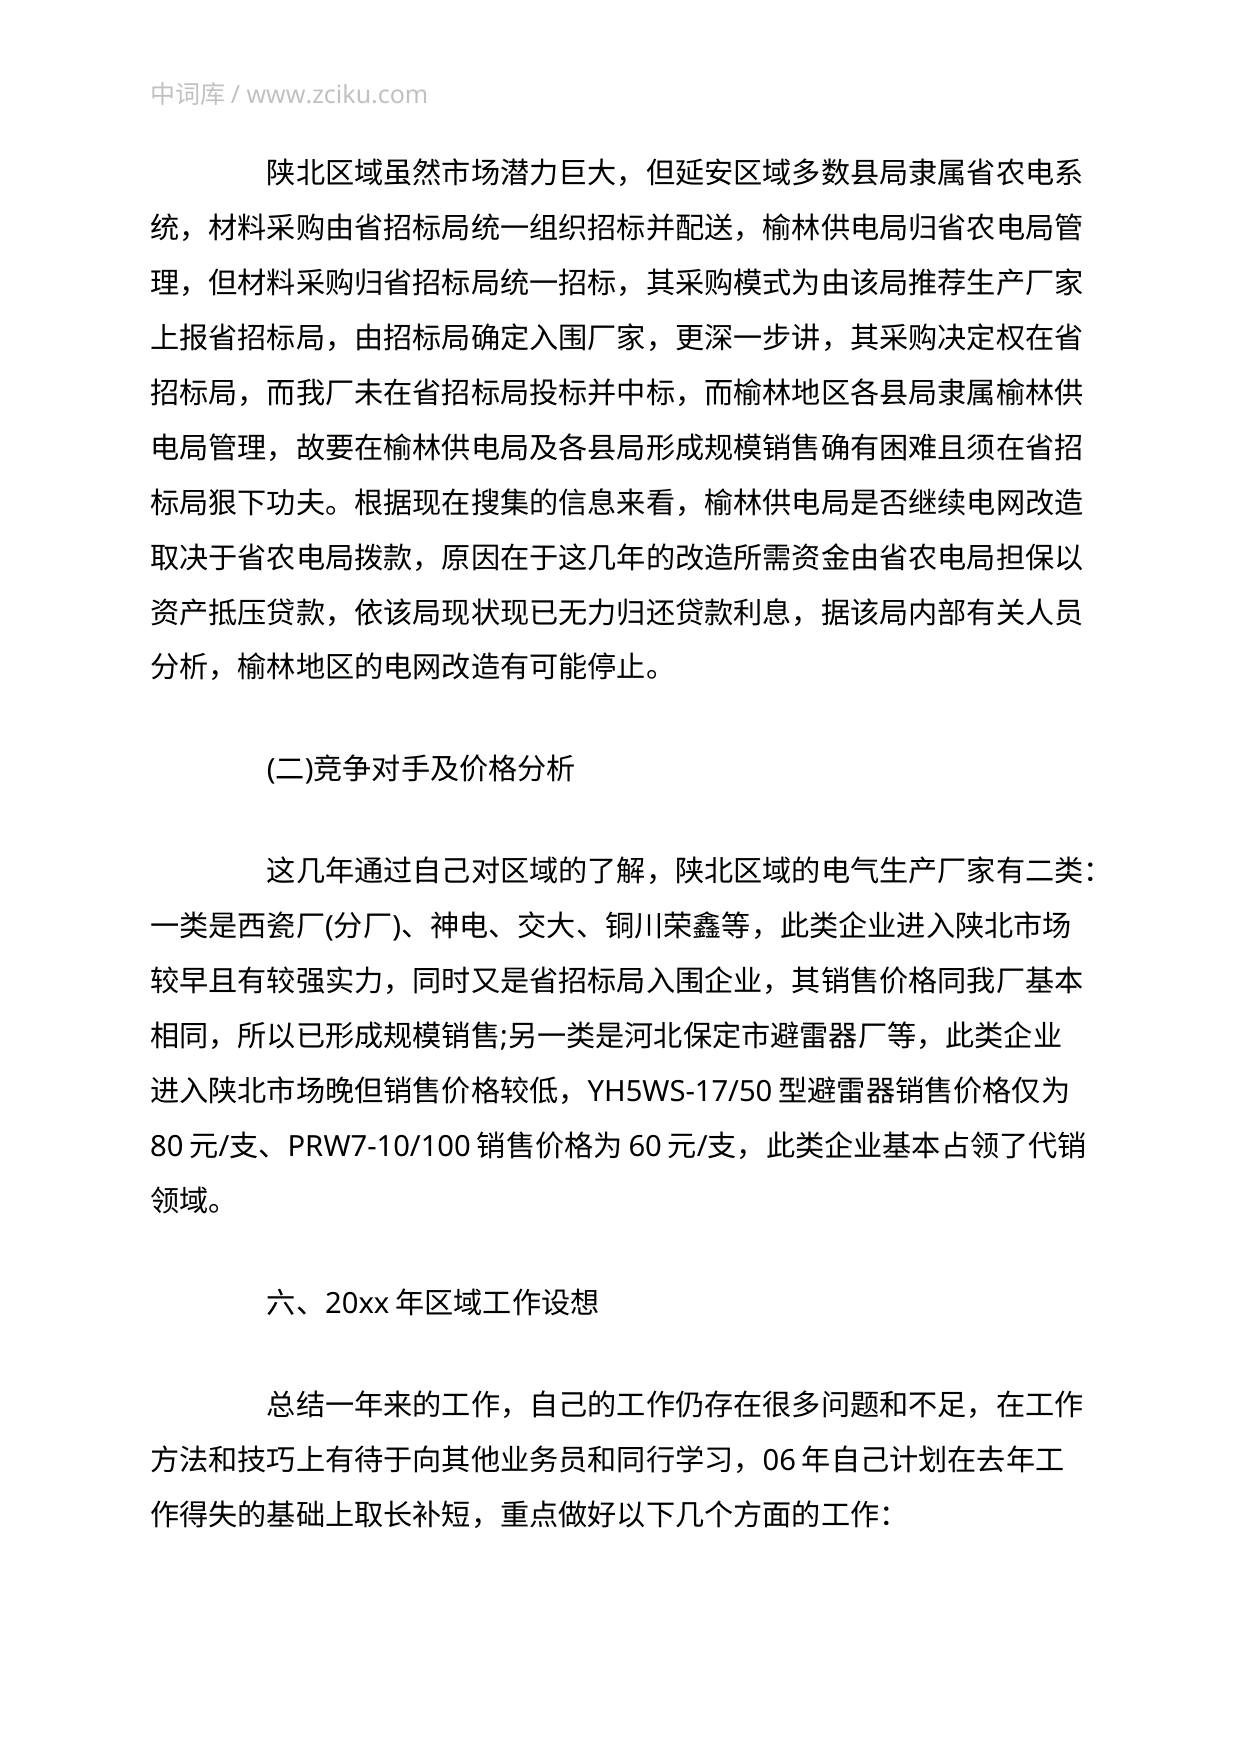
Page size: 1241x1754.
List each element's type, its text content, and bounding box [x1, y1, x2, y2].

text 这几年通过自己对区域的了解，陕北区域的电气生产厂家有二类：一类是西瓷厂(分厂)、神电、交大、铜川荣鑫等，此类企业进入陕北市场较早且有较强实力，同时又是省招标局入围企业，其销售价格同我厂基本相同，所以已形成规模销售;另一类是河北保定市避雷器厂等，此类企业进入陕北市场晚但销售价格较低，YH5WS-17/50型避雷器销售价格仅为80元/支、PRW7-10/100销售价格为60元/支，此类企业基本占领了代销领域。 [150, 848, 1090, 1220]
text (二)竞争对手及价格分析 [150, 746, 1090, 788]
text 总结一年来的工作，自己的工作仍存在很多问题和不足，在工作方法和技巧上有待于向其他业务员和同行学习，06年自己计划在去年工作得失的基础上取长补短，重点做好以下几个方面的工作： [150, 1381, 1090, 1533]
text 陕北区域虽然市场潜力巨大，但延安区域多数县局隶属省农电系统，材料采购由省招标局统一组织招标并配送，榆林供电局归省农电局管理，但材料采购归省招标局统一招标，其采购模式为由该局推荐生产厂家上报省招标局，由招标局确定入围厂家，更深一步讲，其采购决定权在省招标局，而我厂未在省招标局投标并中标，而榆林地区各县局隶属榆林供电局管理，故要在榆林供电局及各县局形成规模销售确有困难且须在省招标局狠下功夫。根据现在搜集的信息来看，榆林供电局是否继续电网改造取决于省农电局拨款，原因在于这几年的改造所需资金由省农电局担保以资产抵压贷款，依该局现状现已无力归还贷款利息，据该局内部有关人员分析，榆林地区的电网改造有可能停止。 [150, 150, 1090, 686]
text 六、20xx年区域工作设想 [150, 1279, 1090, 1322]
